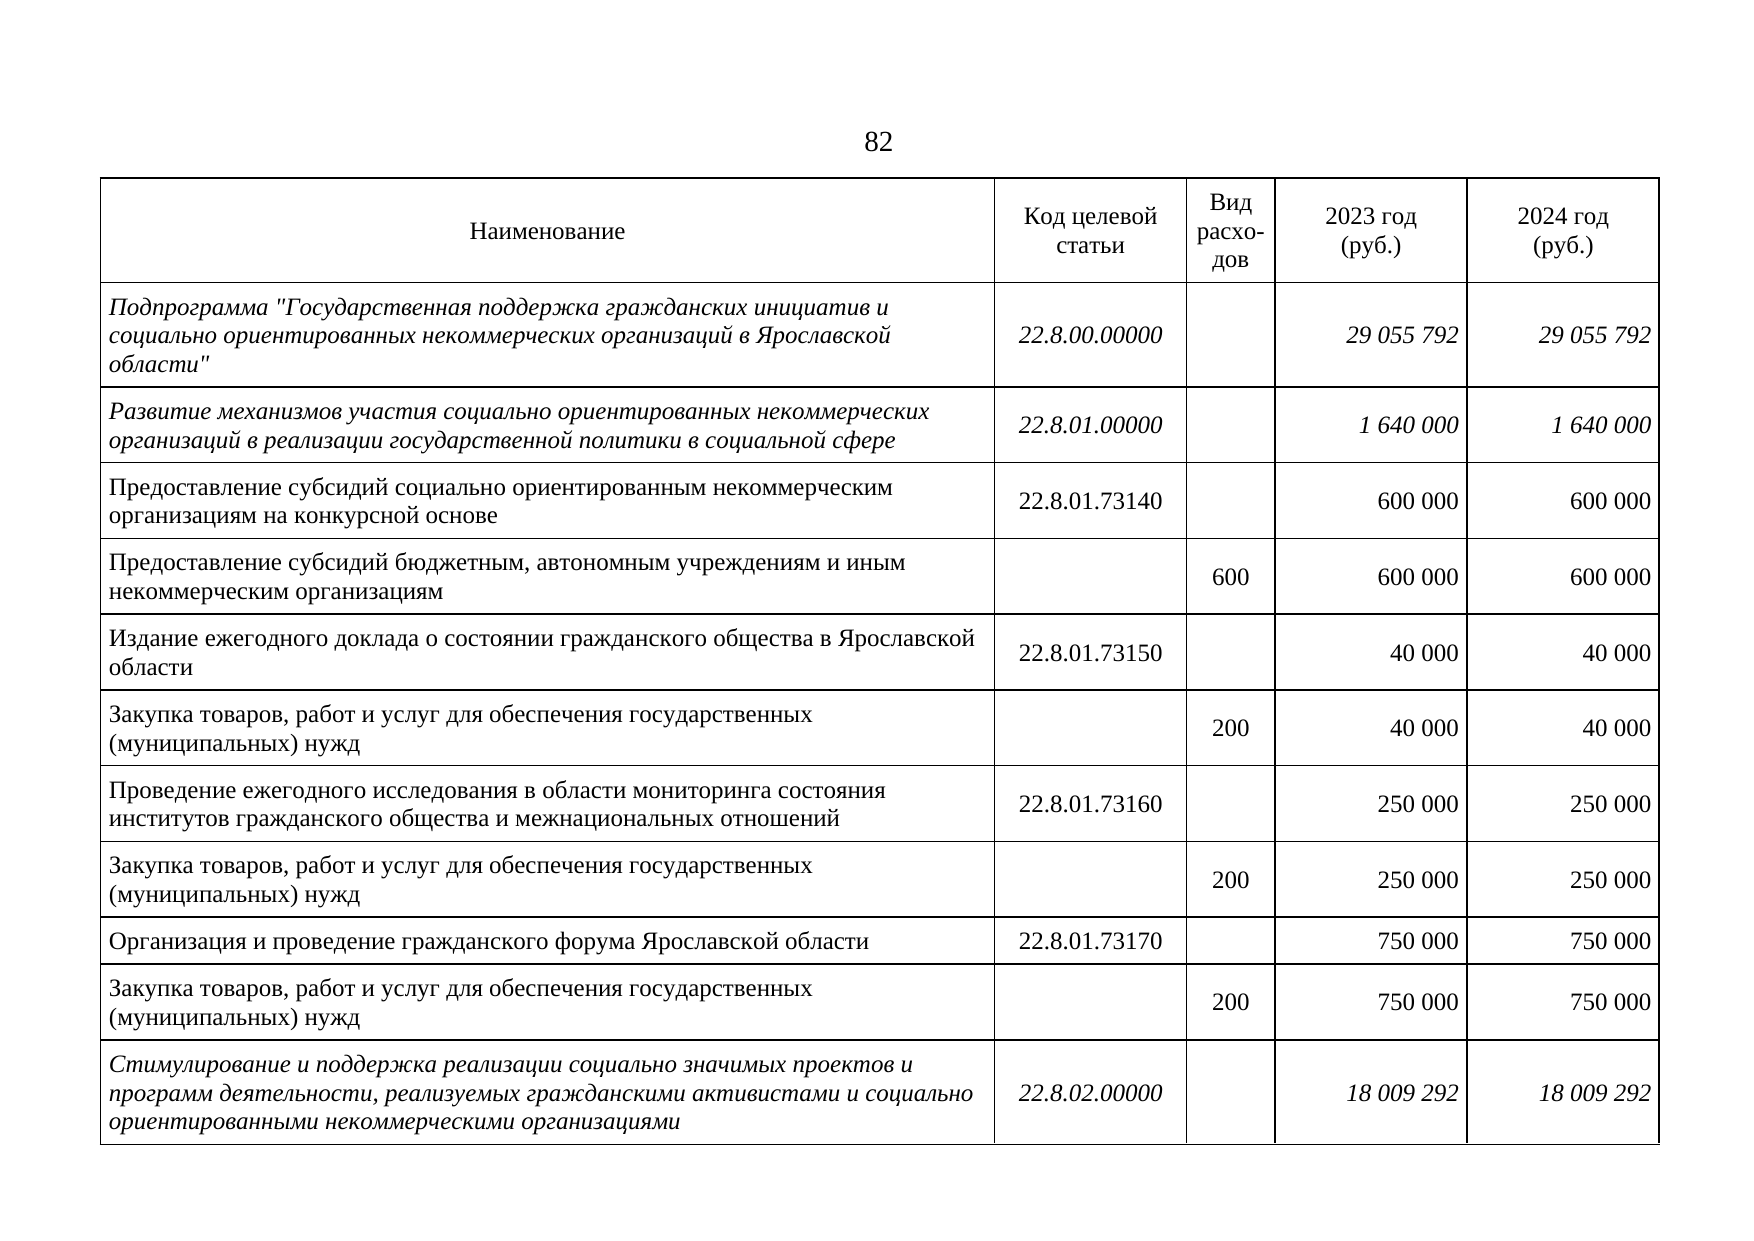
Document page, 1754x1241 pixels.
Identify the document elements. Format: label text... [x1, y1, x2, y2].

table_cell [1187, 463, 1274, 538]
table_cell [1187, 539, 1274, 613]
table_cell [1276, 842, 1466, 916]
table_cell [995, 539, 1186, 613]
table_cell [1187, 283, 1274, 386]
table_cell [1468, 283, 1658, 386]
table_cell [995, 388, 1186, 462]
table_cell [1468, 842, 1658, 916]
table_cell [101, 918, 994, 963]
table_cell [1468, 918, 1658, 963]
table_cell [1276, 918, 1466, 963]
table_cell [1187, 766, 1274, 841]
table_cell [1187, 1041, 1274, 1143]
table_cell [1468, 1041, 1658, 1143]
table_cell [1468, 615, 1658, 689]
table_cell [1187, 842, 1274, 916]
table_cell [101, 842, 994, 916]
table_header Вид расхо-дов [1187, 179, 1274, 282]
table_header Код целевой статьи [995, 179, 1186, 282]
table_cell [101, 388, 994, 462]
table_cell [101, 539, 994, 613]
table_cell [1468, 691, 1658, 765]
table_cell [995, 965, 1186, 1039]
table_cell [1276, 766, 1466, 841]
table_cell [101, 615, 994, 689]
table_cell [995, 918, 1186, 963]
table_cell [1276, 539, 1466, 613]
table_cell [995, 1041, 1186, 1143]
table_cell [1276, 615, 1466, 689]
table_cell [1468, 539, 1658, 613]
table_header 2024 год (руб.) [1468, 179, 1658, 282]
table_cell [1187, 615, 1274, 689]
table_header 2023 год (руб.) [1276, 179, 1466, 282]
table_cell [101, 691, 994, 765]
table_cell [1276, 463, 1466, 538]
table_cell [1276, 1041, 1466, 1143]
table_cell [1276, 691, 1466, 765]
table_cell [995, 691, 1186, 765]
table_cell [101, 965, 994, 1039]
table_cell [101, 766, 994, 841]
table_header Наименование [101, 179, 994, 282]
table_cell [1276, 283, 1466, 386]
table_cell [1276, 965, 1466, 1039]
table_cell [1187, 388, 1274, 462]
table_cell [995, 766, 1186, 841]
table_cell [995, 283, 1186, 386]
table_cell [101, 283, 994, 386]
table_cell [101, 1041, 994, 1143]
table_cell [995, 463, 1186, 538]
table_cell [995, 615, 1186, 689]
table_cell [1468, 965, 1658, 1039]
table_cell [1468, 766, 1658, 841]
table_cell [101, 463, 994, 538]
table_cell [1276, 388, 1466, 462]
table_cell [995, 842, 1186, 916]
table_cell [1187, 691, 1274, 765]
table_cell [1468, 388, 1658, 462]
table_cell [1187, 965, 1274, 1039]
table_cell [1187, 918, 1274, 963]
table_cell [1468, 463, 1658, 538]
